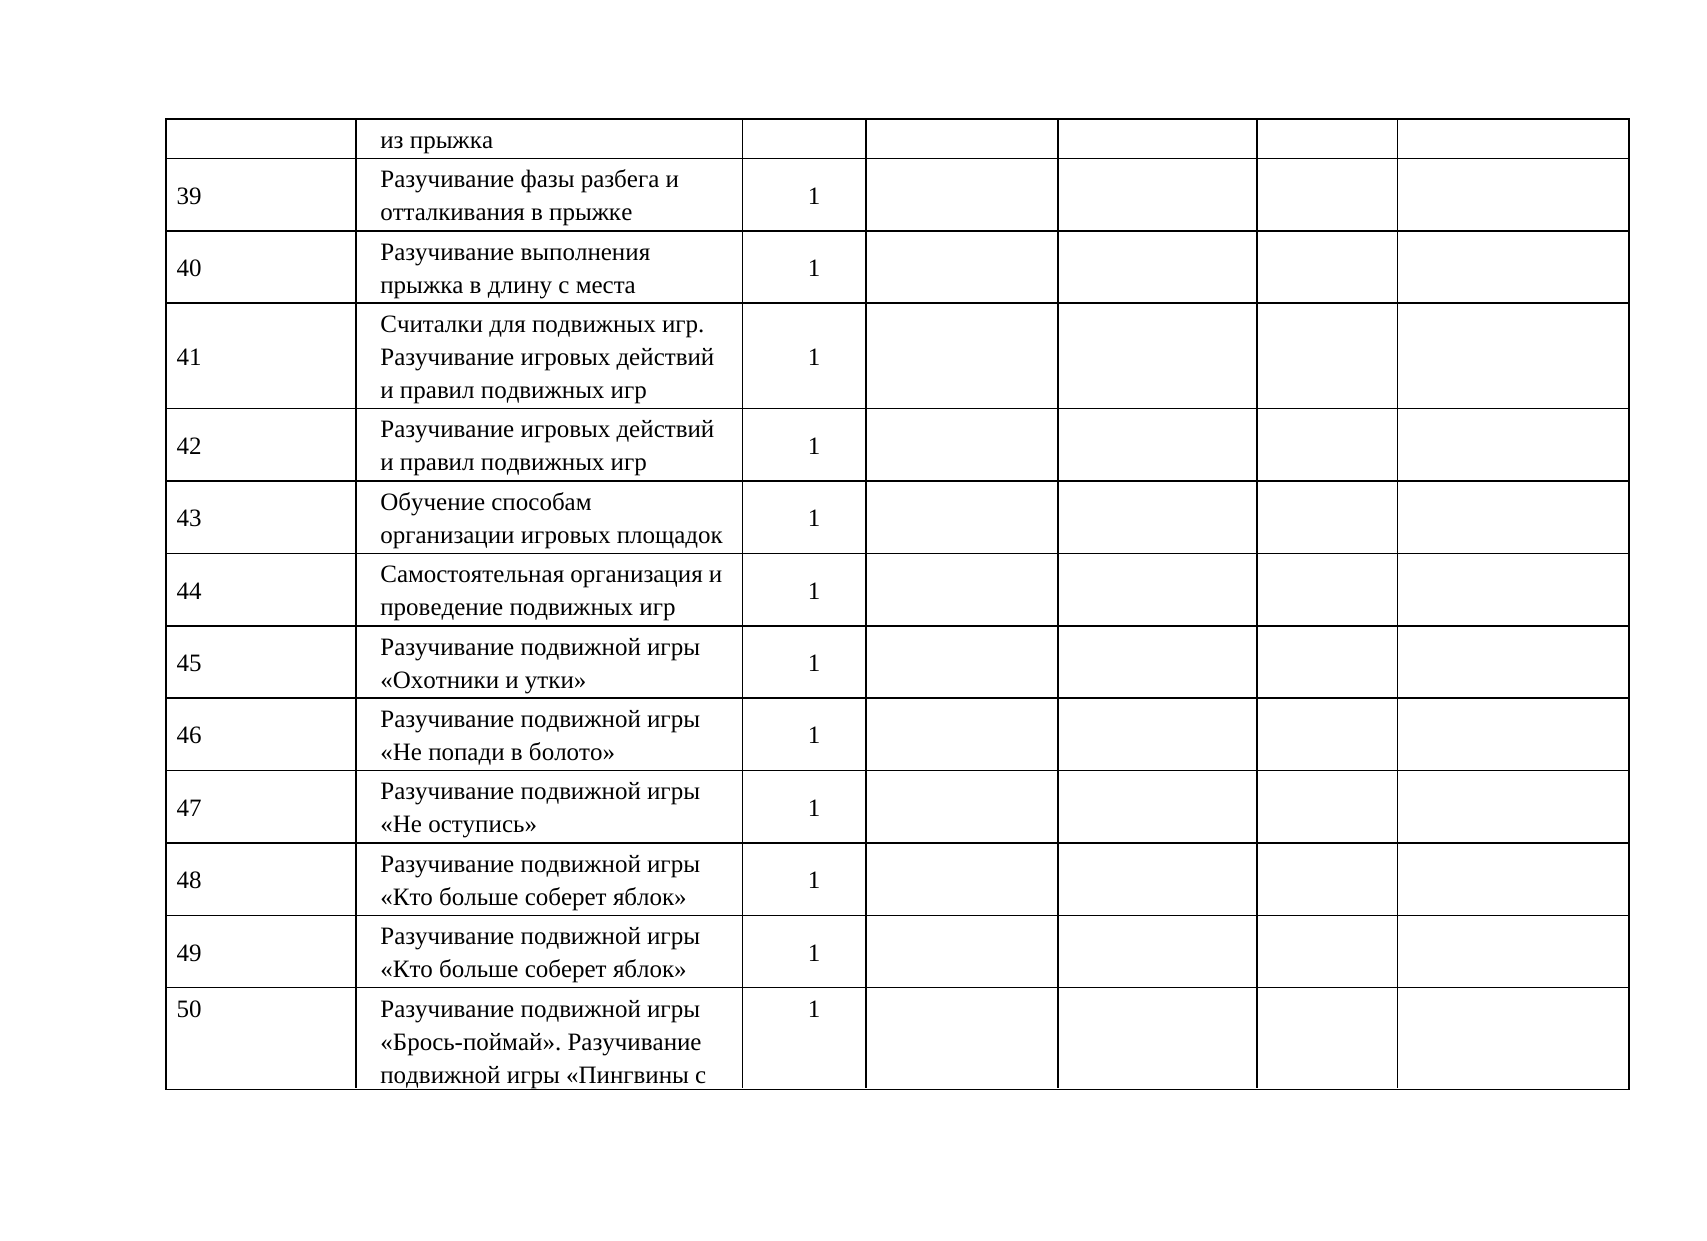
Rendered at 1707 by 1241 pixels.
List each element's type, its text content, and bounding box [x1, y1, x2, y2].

table_cell Разучивание подвижной игры «Не попади в болото» [357, 699, 742, 770]
table_cell 45 [167, 627, 355, 697]
table_cell 43 [167, 482, 355, 552]
table_cell 49 [167, 916, 355, 987]
table_cell [1258, 771, 1397, 842]
table_cell 1 [743, 771, 865, 842]
table_cell [1398, 304, 1628, 408]
table_cell [1059, 409, 1256, 480]
table_cell [867, 844, 1057, 914]
table_cell Самостоятельная организация и проведение подвижных игр [357, 554, 742, 625]
table_cell [1258, 627, 1397, 697]
table_cell [1059, 304, 1256, 408]
table_cell [1398, 771, 1628, 842]
table_cell [867, 699, 1057, 770]
table_cell 1 [743, 232, 865, 302]
table_cell [1059, 120, 1256, 157]
table_cell Разучивание подвижной игры «Кто больше соберет яблок» [357, 844, 742, 914]
table_cell [1398, 988, 1628, 1088]
table_cell [1059, 916, 1256, 987]
table_cell Считалки для подвижных игр. Разучивание игровых действий и правил подвижных игр [357, 304, 742, 408]
table_cell [1398, 232, 1628, 302]
table_cell [1059, 988, 1256, 1088]
table_cell [1398, 844, 1628, 914]
table_cell [867, 554, 1057, 625]
table_cell [867, 627, 1057, 697]
table_cell [1258, 304, 1397, 408]
table_cell 1 [743, 627, 865, 697]
table_cell 1 [743, 304, 865, 408]
table_cell Разучивание подвижной игры «Не оступись» [357, 771, 742, 842]
table_cell [1398, 699, 1628, 770]
table_cell 42 [167, 409, 355, 480]
table_cell 1 [743, 554, 865, 625]
table_cell [1258, 159, 1397, 230]
table_cell 48 [167, 844, 355, 914]
table_cell 1 [743, 482, 865, 552]
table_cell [357, 120, 742, 157]
table_cell [867, 988, 1057, 1088]
table_cell 46 [167, 699, 355, 770]
table_cell [867, 120, 1057, 157]
table_cell [1258, 988, 1397, 1088]
table_cell [1059, 232, 1256, 302]
table_cell [867, 916, 1057, 987]
table_cell 41 [167, 304, 355, 408]
table_cell [1059, 159, 1256, 230]
table_cell [1398, 409, 1628, 480]
table_cell 47 [167, 771, 355, 842]
table_cell [1398, 159, 1628, 230]
table_cell [1258, 120, 1397, 157]
table_cell 50 [167, 988, 355, 1088]
table_cell 39 [167, 159, 355, 230]
table_cell 44 [167, 554, 355, 625]
table_cell Разучивание выполнения прыжка в длину с места [357, 232, 742, 302]
table_cell 1 [743, 699, 865, 770]
table_cell [1398, 120, 1628, 157]
table_cell [1059, 482, 1256, 552]
table_cell 38 [167, 120, 355, 157]
table_cell 1 [743, 120, 865, 157]
table_cell [1059, 844, 1256, 914]
table_cell [1398, 482, 1628, 552]
table_cell [1398, 554, 1628, 625]
table_cell [1059, 554, 1256, 625]
table_cell [867, 304, 1057, 408]
table_cell Обучение способам организации игровых площадок [357, 482, 742, 552]
table_cell 1 [743, 916, 865, 987]
table_cell [1258, 409, 1397, 480]
table_cell [867, 771, 1057, 842]
table_cell Разучивание подвижной игры «Кто больше соберет яблок» [357, 916, 742, 987]
table_cell [1398, 627, 1628, 697]
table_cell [357, 988, 742, 1088]
table_cell [1258, 916, 1397, 987]
table_cell Разучивание подвижной игры «Охотники и утки» [357, 627, 742, 697]
table_cell 1 [743, 988, 865, 1088]
table_cell [1258, 554, 1397, 625]
table_cell [1398, 916, 1628, 987]
table_cell 40 [167, 232, 355, 302]
table_cell [1258, 844, 1397, 914]
table_cell [867, 482, 1057, 552]
table_cell [867, 232, 1057, 302]
table_cell Разучивание фазы разбега и отталкивания в прыжке [357, 159, 742, 230]
table_cell 1 [743, 844, 865, 914]
table_cell [1258, 699, 1397, 770]
table_cell [1258, 232, 1397, 302]
table_cell 1 [743, 159, 865, 230]
table_cell [1059, 771, 1256, 842]
table_cell [867, 159, 1057, 230]
table_cell Разучивание игровых действий и правил подвижных игр [357, 409, 742, 480]
table_cell 1 [743, 409, 865, 480]
table_cell [867, 409, 1057, 480]
table_cell [1059, 699, 1256, 770]
table_cell [1258, 482, 1397, 552]
table_cell [1059, 627, 1256, 697]
